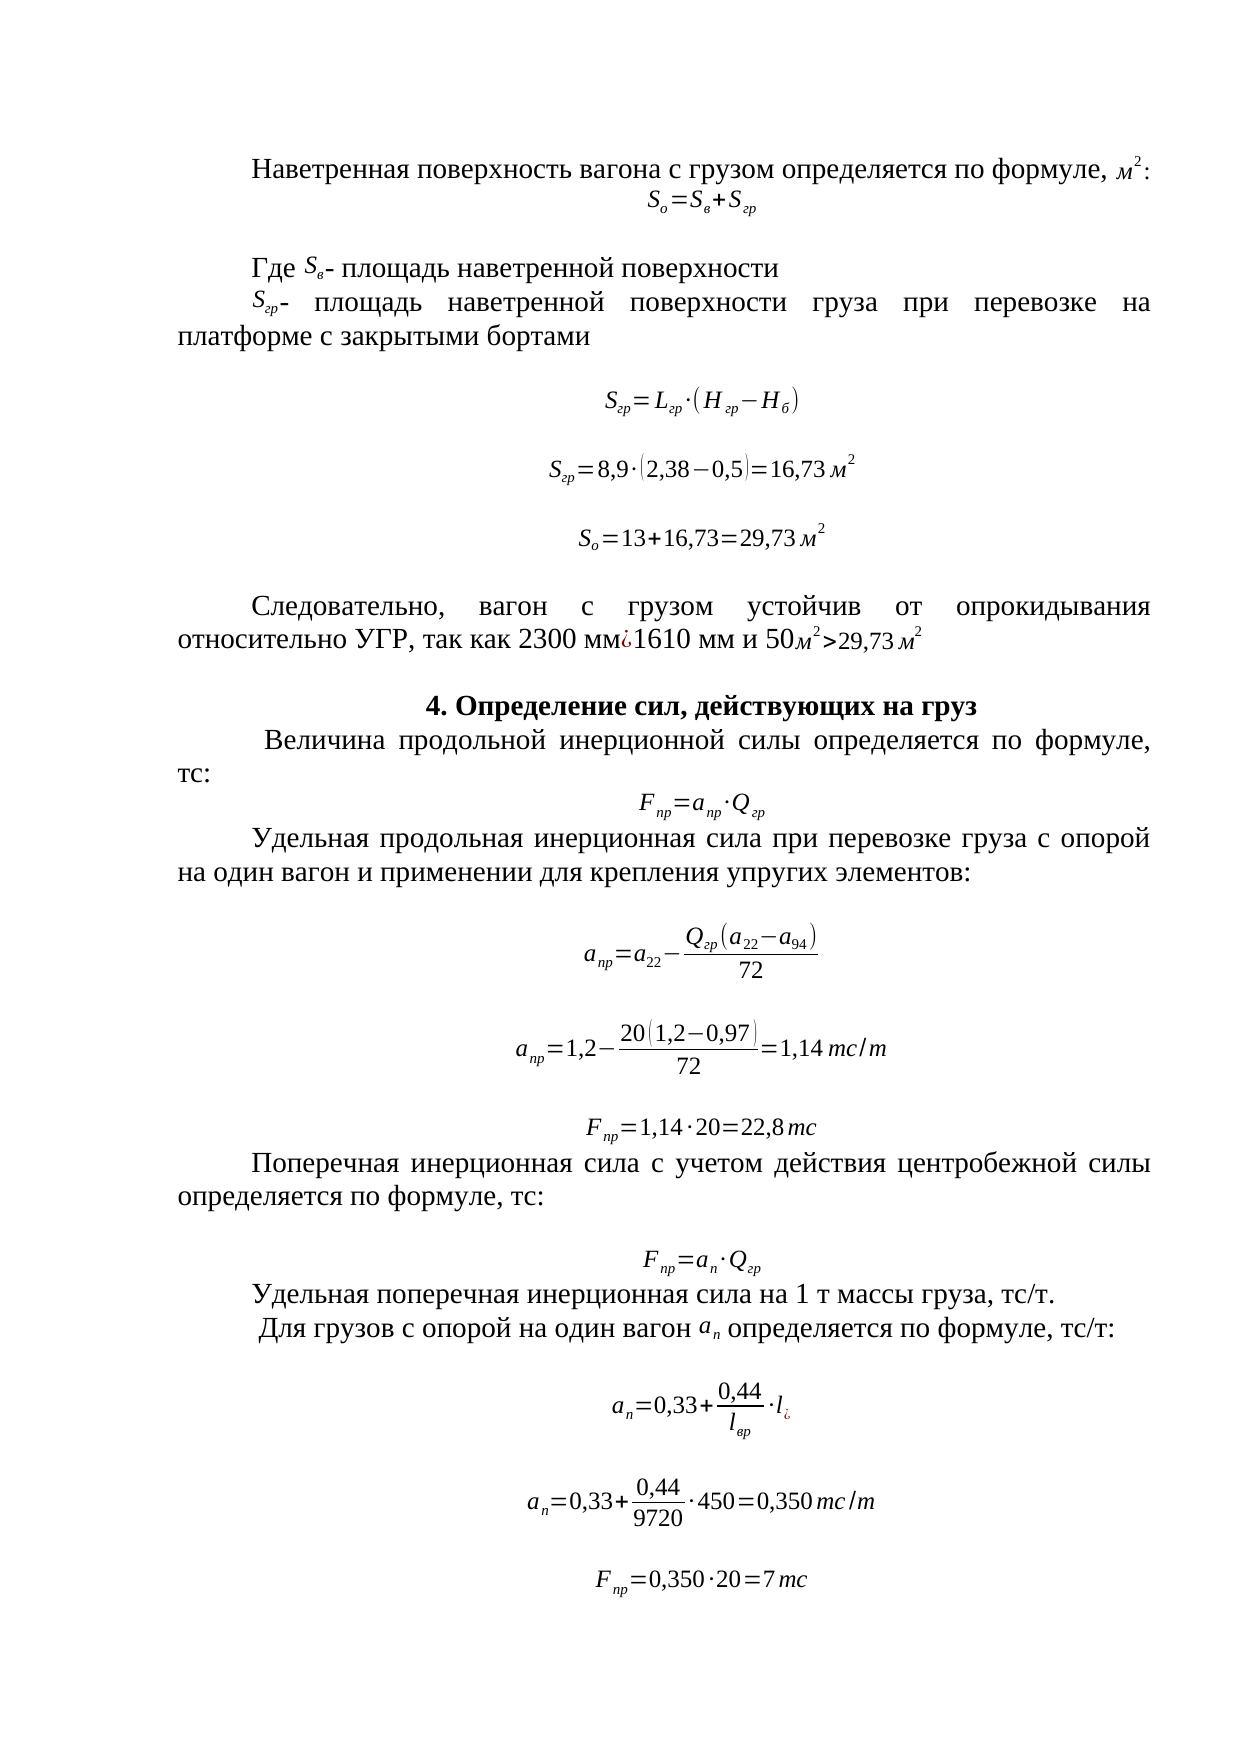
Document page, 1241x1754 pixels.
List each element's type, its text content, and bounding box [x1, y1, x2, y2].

text Наветренная поверхность вагона с грузом определяется по формуле, [177, 152, 1152, 185]
text Где - площадь наветренной поверхности [177, 250, 1152, 284]
text Удельная продольная инерционная сила при перевозке груза с опорой на один вагон и применении для крепления упругих элементов: [177, 820, 1152, 887]
text Удельная поперечная инерционная сила на 1 т массы груза, тс/т. [177, 1277, 1152, 1310]
text Для грузов с опорой на один вагон определяется по формуле, тс/т: [177, 1310, 1152, 1344]
text Поперечная инерционная сила с учетом действия центробежной силы определяется по формуле, тс: [177, 1145, 1152, 1212]
text Величина продольной инерционной силы определяется по формуле, тс: [177, 722, 1152, 789]
text 4. Определение сил, действующих на груз [177, 688, 1152, 722]
text - площадь наветренной поверхности груза при перевозке на платформе с закрытыми бортами [177, 284, 1152, 352]
text Следовательно, вагон с грузом устойчив от опрокидывания относительно УГР, так как 2300 мм1610 мм и 50 [177, 588, 1152, 655]
